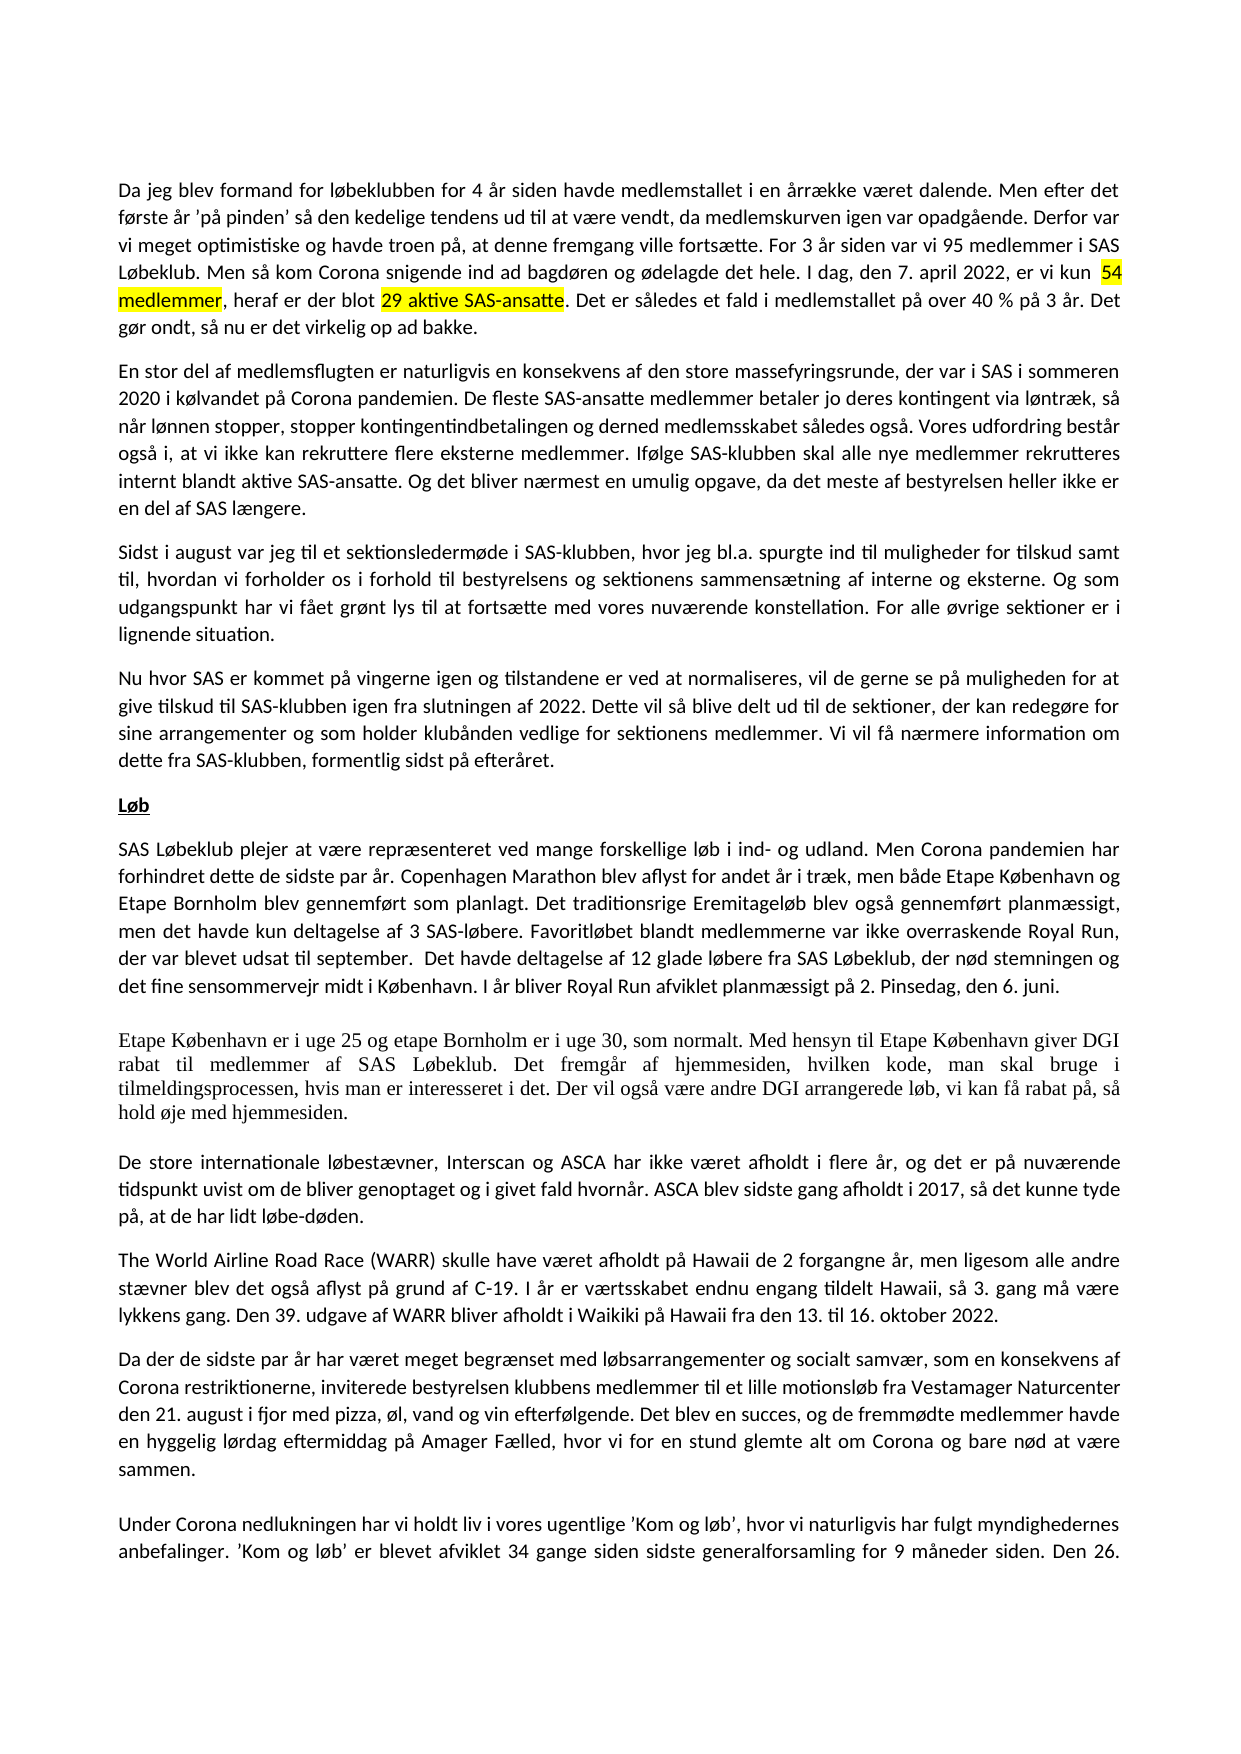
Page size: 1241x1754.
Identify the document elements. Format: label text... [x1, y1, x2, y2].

text Da der de sidste par år har været meget begrænset med løbsarrangementer og socialt samvær, som en konsekvens af Corona restriktionerne, inviterede bestyrelsen klubbens medlemmer til et lille motionsløb fra Vestamager Naturcenter den 21. august i fjor med pizza, øl, vand og vin efterfølgende. Det blev en succes, og de fremmødte medlemmer havde en hyggelig lørdag eftermiddag på Amager Fælled, hvor vi for en stund glemte alt om Corona og bare nød at være sammen. [118, 1347, 1122, 1482]
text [118, 1511, 1122, 1564]
text The World Airline Road Race (WARR) skulle have været afholdt på Hawaii de 2 forgangne år, men ligesom alle andre stævner blev det også aflyst på grund af C-19. I år er værtsskabet endnu engang tildelt Hawaii, så 3. gang må være lykkens gang. Den 39. udgave af WARR bliver afholdt i Waikiki på Hawaii fra den 13. til 16. oktober 2022. [118, 1248, 1122, 1328]
text Nu hvor SAS er kommet på vingerne igen og tilstandene er ved at normaliseres, vil de gerne se på muligheden for at give tilskud til SAS-klubben igen fra slutningen af 2022. Dette vil så blive delt ud til de sektioner, der kan redegøre for sine arrangementer og som holder klubånden vedlige for sektionens medlemmer. Vi vil få nærmere information om dette fra SAS-klubben, formentlig sidst på efteråret. [118, 666, 1122, 773]
text Da jeg blev formand for løbeklubben for 4 år siden havde medlemstallet i en årrække været dalende. Men efter det første år ’på pinden’ så den kedelige tendens ud til at være vendt, da medlemskurven igen var opadgående. Derfor var vi meget optimistiske og havde troen på, at denne fremgang ville fortsætte. For 3 år siden var vi 95 medlemmer i SAS Løbeklub. Men så kom Corona snigende ind ad bagdøren og ødelagde det hele. I dag, den 7. april 2022, er vi kun 54 medlemmer, heraf er der blot 29 aktive SAS-ansatte. Det er således et fald i medlemstallet på over 40 % på 3 år. Det gør ondt, så nu er det virkelig op ad bakke. [118, 177, 1122, 339]
text Sidst i august var jeg til et sektionsledermøde i SAS-klubben, hvor jeg bl.a. spurgte ind til muligheder for tilskud samt til, hvordan vi forholder os i forhold til bestyrelsens og sektionens sammensætning af interne og eksterne. Og som udgangspunkt har vi fået grønt lys til at fortsætte med vores nuværende konstellation. For alle øvrige sektioner er i lignende situation. [118, 539, 1122, 647]
text En stor del af medlemsflugten er naturligvis en konsekvens af den store massefyringsrunde, der var i SAS i sommeren 2020 i kølvandet på Corona pandemien. De fleste SAS-ansatte medlemmer betaler jo deres kontingent via løntræk, så når lønnen stopper, stopper kontingentindbetalingen og derned medlemsskabet således også. Vores udfordring består også i, at vi ikke kan rekruttere flere eksterne medlemmer. Ifølge SAS-klubben skal alle nye medlemmer rekrutteres internt blandt aktive SAS-ansatte. Og det bliver nærmest en umulig opgave, da det meste af bestyrelsen heller ikke er en del af SAS længere. [118, 358, 1122, 521]
text Etape København er i uge 25 og etape Bornholm er i uge 30, som normalt. Med hensyn til Etape København giver DGI rabat til medlemmer af SAS Løbeklub. Det fremgår af hjemmesiden, hvilken kode, man skal bruge i tilmeldingsprocessen, hvis man er interesseret i det. Der vil også være andre DGI arrangerede løb, vi kan få rabat på, så hold øje med hjemmesiden. [118, 1028, 1122, 1124]
text Løb [118, 792, 1122, 817]
text SAS Løbeklub plejer at være repræsenteret ved mange forskellige løb i ind- og udland. Men Corona pandemien har forhindret dette de sidste par år. Copenhagen Marathon blev aflyst for andet år i træk, men både Etape København og Etape Bornholm blev gennemført som planlagt. Det traditionsrige Eremitageløb blev også gennemført planmæssigt, men det havde kun deltagelse af 3 SAS-løbere. Favoritløbet blandt medlemmerne var ikke overraskende Royal Run, der var blevet udsat til september. Det havde deltagelse af 12 glade løbere fra SAS Løbeklub, der nød stemningen og det fine sensommervejr midt i København. I år bliver Royal Run afviklet planmæssigt på 2. Pinsedag, den 6. juni. [118, 836, 1122, 998]
text De store internationale løbestævner, Interscan og ASCA har ikke været afholdt i flere år, og det er på nuværende tidspunkt uvist om de bliver genoptaget og i givet fald hvornår. ASCA blev sidste gang afholdt i 2017, så det kunne tyde på, at de har lidt løbe-døden. [118, 1149, 1122, 1229]
